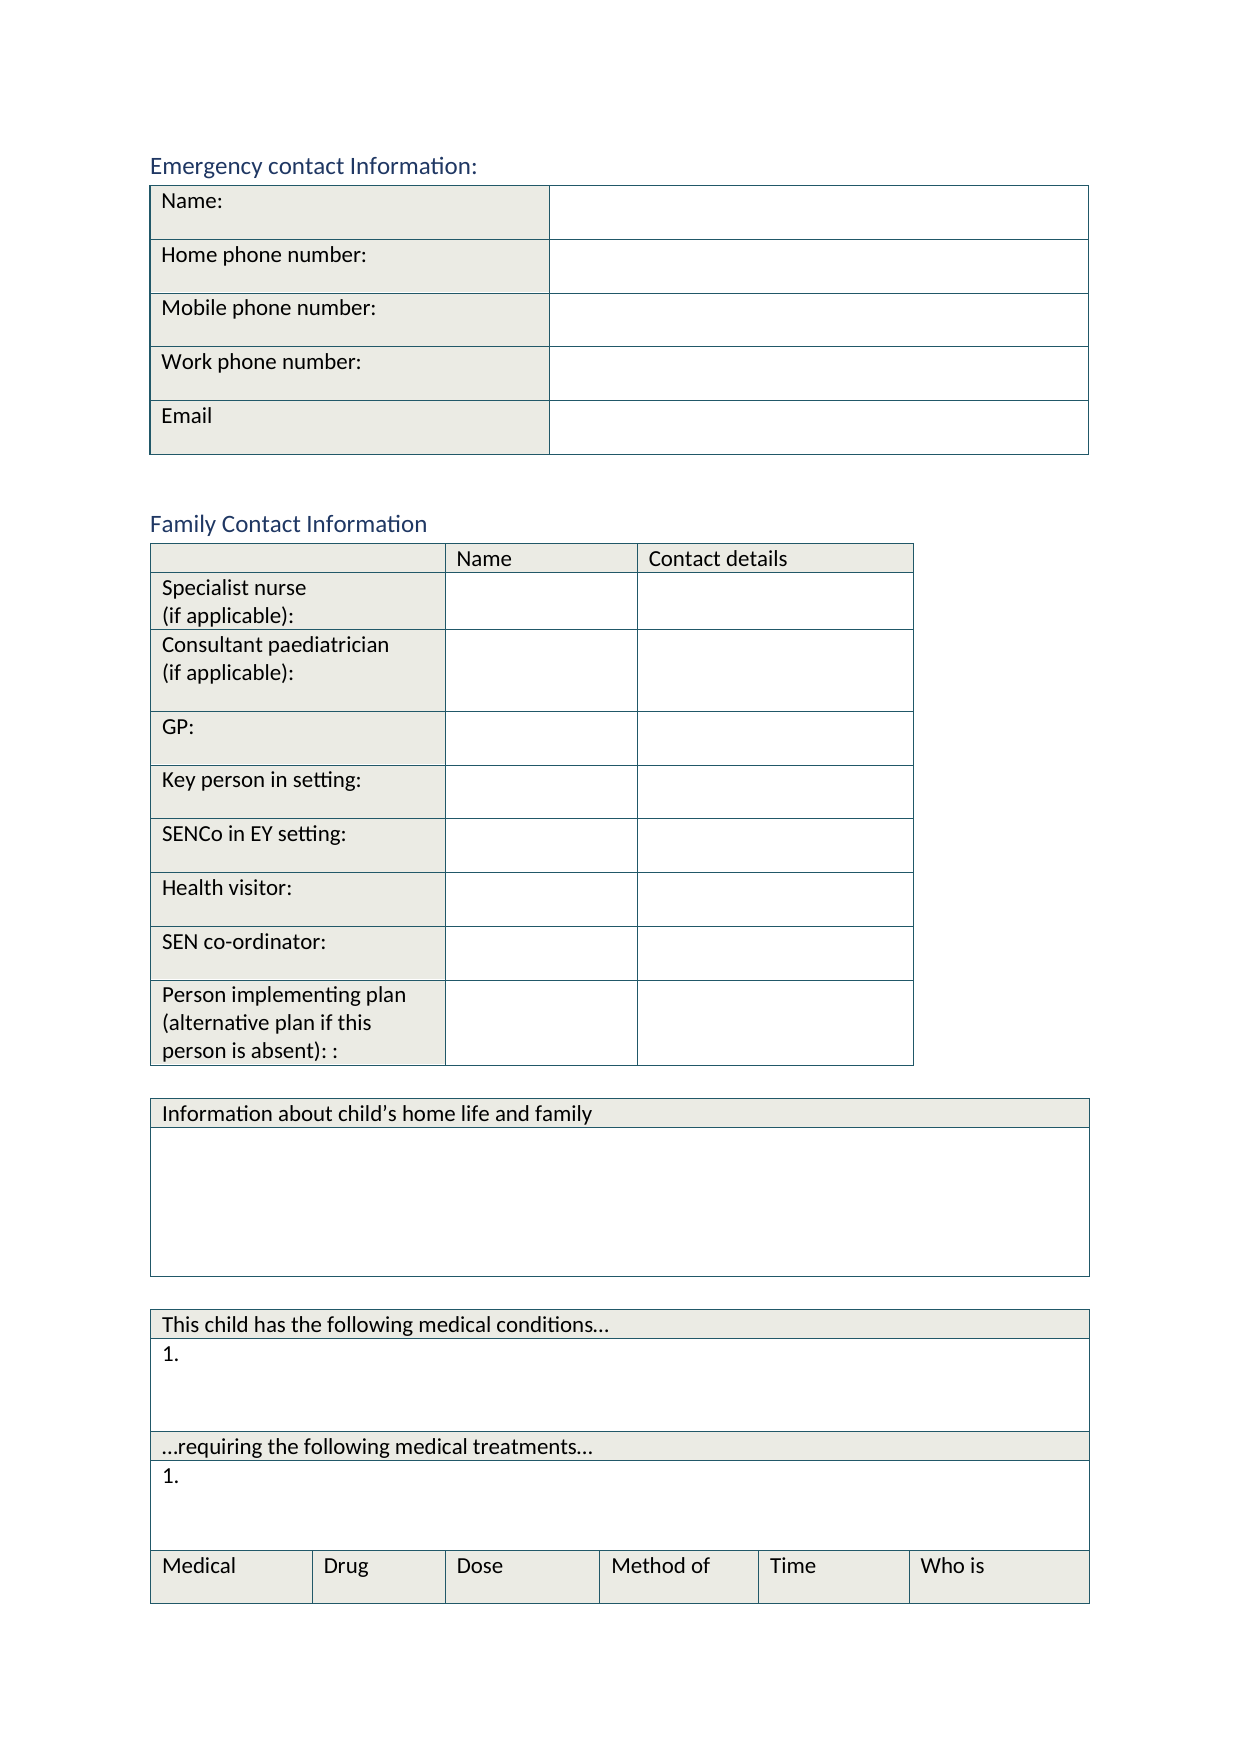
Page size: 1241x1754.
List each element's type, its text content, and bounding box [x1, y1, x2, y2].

table_cell Work phone number: [151, 347, 549, 400]
table_header [550, 186, 1088, 239]
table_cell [759, 1551, 909, 1603]
table_cell [550, 240, 1088, 292]
table_cell [446, 766, 637, 818]
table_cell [910, 1551, 1089, 1603]
table_cell Specialist nurse (if applicable): [151, 573, 445, 629]
table_cell [550, 347, 1088, 400]
table_cell Key person in setting: [151, 766, 445, 818]
table_cell [446, 819, 637, 872]
table_cell Email [151, 401, 549, 454]
table_cell [151, 1461, 1089, 1550]
table_header [151, 544, 445, 572]
table_cell [446, 981, 637, 1064]
table_cell [638, 927, 913, 979]
table_cell [151, 1128, 1089, 1276]
table_cell [638, 981, 913, 1064]
table_cell [638, 873, 913, 926]
table_cell [638, 712, 913, 764]
table_cell SENCo in EY setting: [151, 819, 445, 872]
table_cell [446, 712, 637, 764]
table_cell SEN co-ordinator: [151, 927, 445, 979]
table_cell …requiring the following medical treatments… [151, 1432, 1089, 1460]
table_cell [600, 1551, 758, 1603]
table_cell [638, 766, 913, 818]
table_cell Mobile phone number: [151, 294, 549, 346]
table_cell Medical condition [151, 1551, 312, 1603]
table_cell [550, 294, 1088, 346]
table_cell Dose [446, 1551, 599, 1603]
table_cell [638, 819, 913, 872]
table_header Contact details [638, 544, 913, 572]
table_cell [638, 573, 913, 629]
table_cell GP: [151, 712, 445, 764]
table_cell Consultant paediatrician (if applicable): [151, 630, 445, 711]
table_cell Person implementing plan (alternative plan if this person is absent): : [151, 981, 445, 1064]
table_header Information about child’s home life and family [151, 1099, 1089, 1127]
table_cell [446, 873, 637, 926]
table_header Name: [151, 186, 549, 239]
table_cell [550, 401, 1088, 454]
table_cell [446, 573, 637, 629]
table_header Name [446, 544, 637, 572]
table_cell Health visitor: [151, 873, 445, 926]
table_header This child has the following medical conditions… [151, 1310, 1089, 1338]
table_cell [446, 630, 637, 711]
table_cell [638, 630, 913, 711]
subtitle Family Contact Information [150, 508, 1090, 538]
table_cell [151, 1339, 1089, 1431]
table_cell Home phone number: [151, 240, 549, 292]
subtitle Emergency contact Information: [150, 150, 1090, 181]
table_cell Drug [313, 1551, 445, 1603]
table_cell [446, 927, 637, 979]
